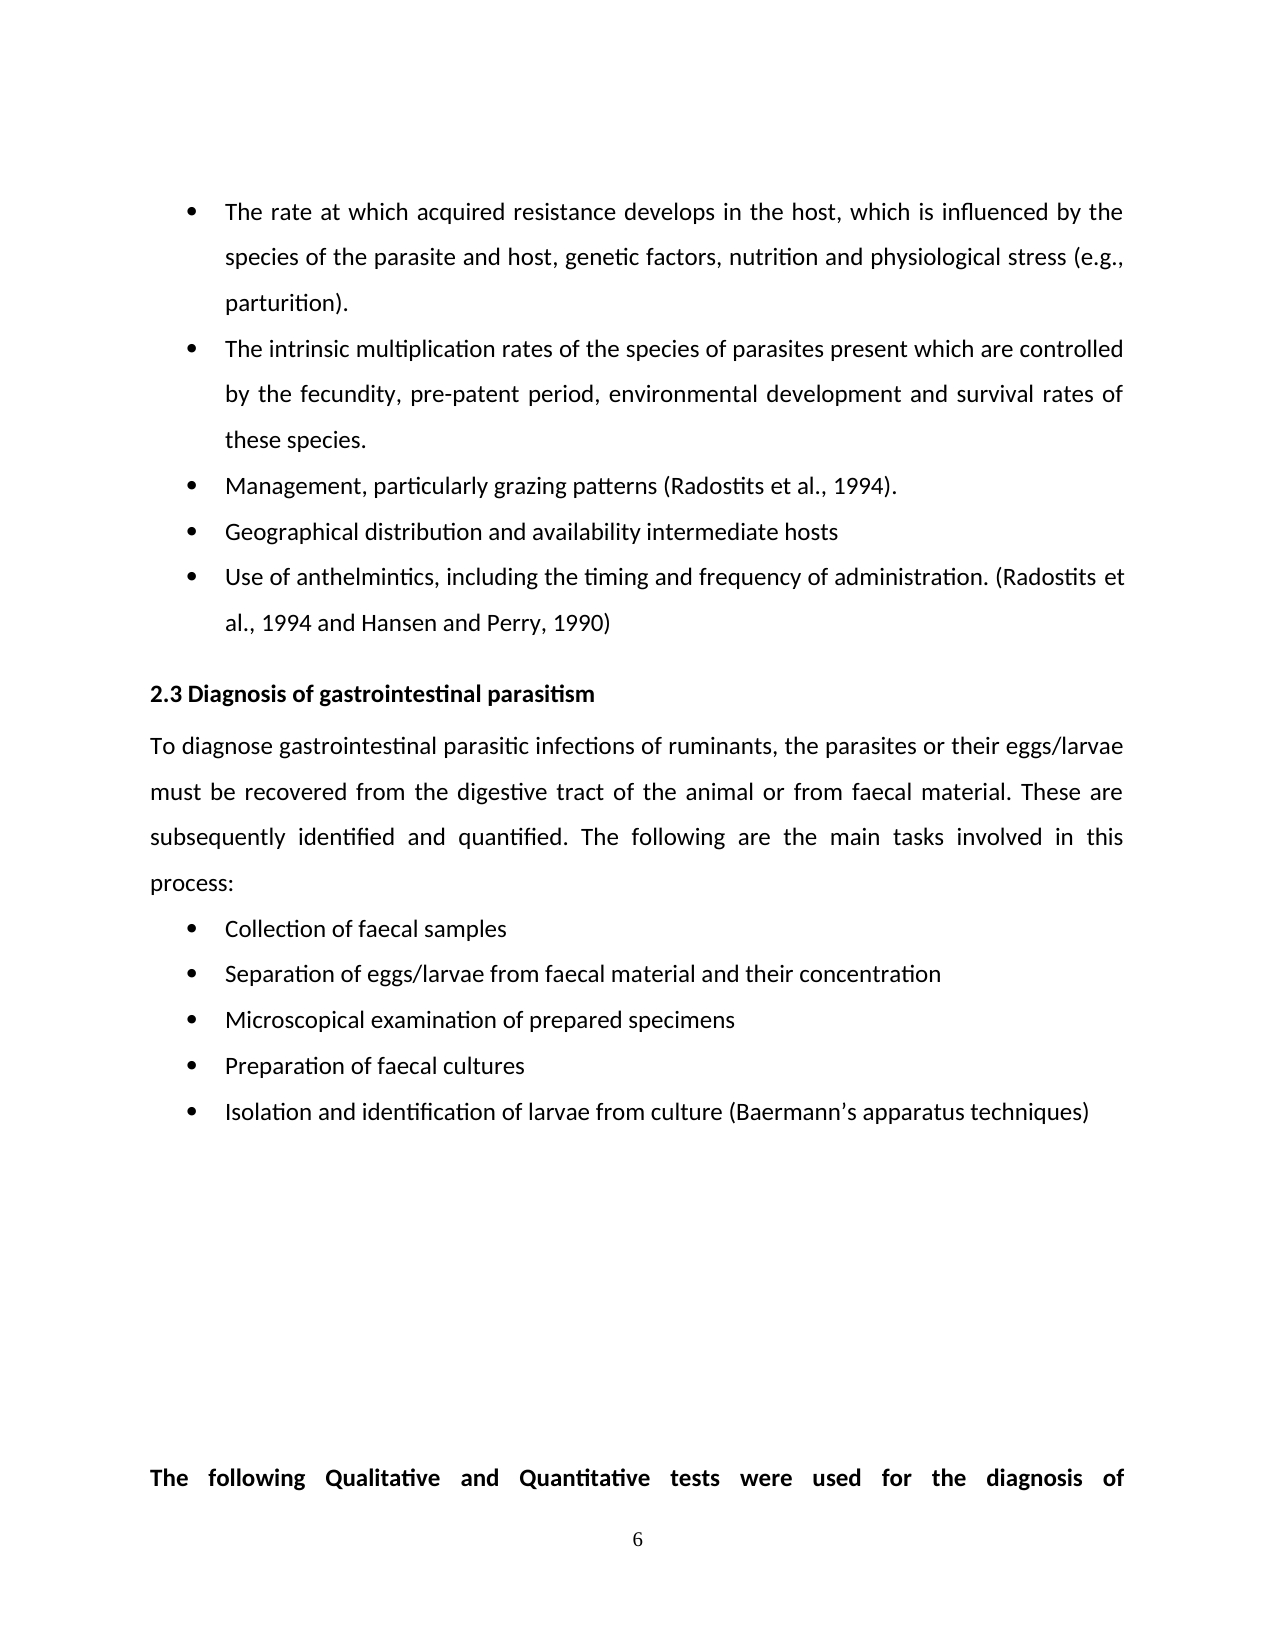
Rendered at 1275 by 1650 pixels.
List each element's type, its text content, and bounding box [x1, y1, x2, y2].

list Isolation and identification of larvae from culture (Baermann’s apparatus techniques) [187, 1096, 1125, 1126]
list Collection of faecal samples [187, 913, 1125, 943]
list The rate at which acquired resistance develops in the host, which is influenced by the species of the parasite and host, genetic factors, nutrition and physiological stress (e.g., parturition). [187, 196, 1125, 318]
list Separation of eggs/larvae from faecal material and their concentration [187, 959, 1125, 989]
text To diagnose gastrointestinal parasitic infections of ruminants, the parasites or their eggs/larvae must be recovered from the digestive tract of the animal or from faecal material. These are subsequently identified and quantified. The following are the main tasks involved in this process: [150, 730, 1125, 898]
list Microscopical examination of prepared specimens [187, 1004, 1125, 1035]
list Use of anthelmintics, including the timing and frequency of administration. (Radostits et al., 1994 and Hansen and Perry, 1990) [187, 562, 1125, 638]
list Geographical distribution and availability intermediate hosts [187, 516, 1125, 546]
subtitle 2.3 Diagnosis of gastrointestinal parasitism [150, 678, 1125, 708]
list Management, particularly grazing patterns (Radostits et al., 1994). [187, 470, 1125, 501]
list Preparation of faecal cultures [187, 1050, 1125, 1081]
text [150, 1462, 1125, 1492]
list The intrinsic multiplication rates of the species of parasites present which are controlled by the fecundity, pre-patent period, environmental development and survival rates of these species. [187, 333, 1125, 455]
